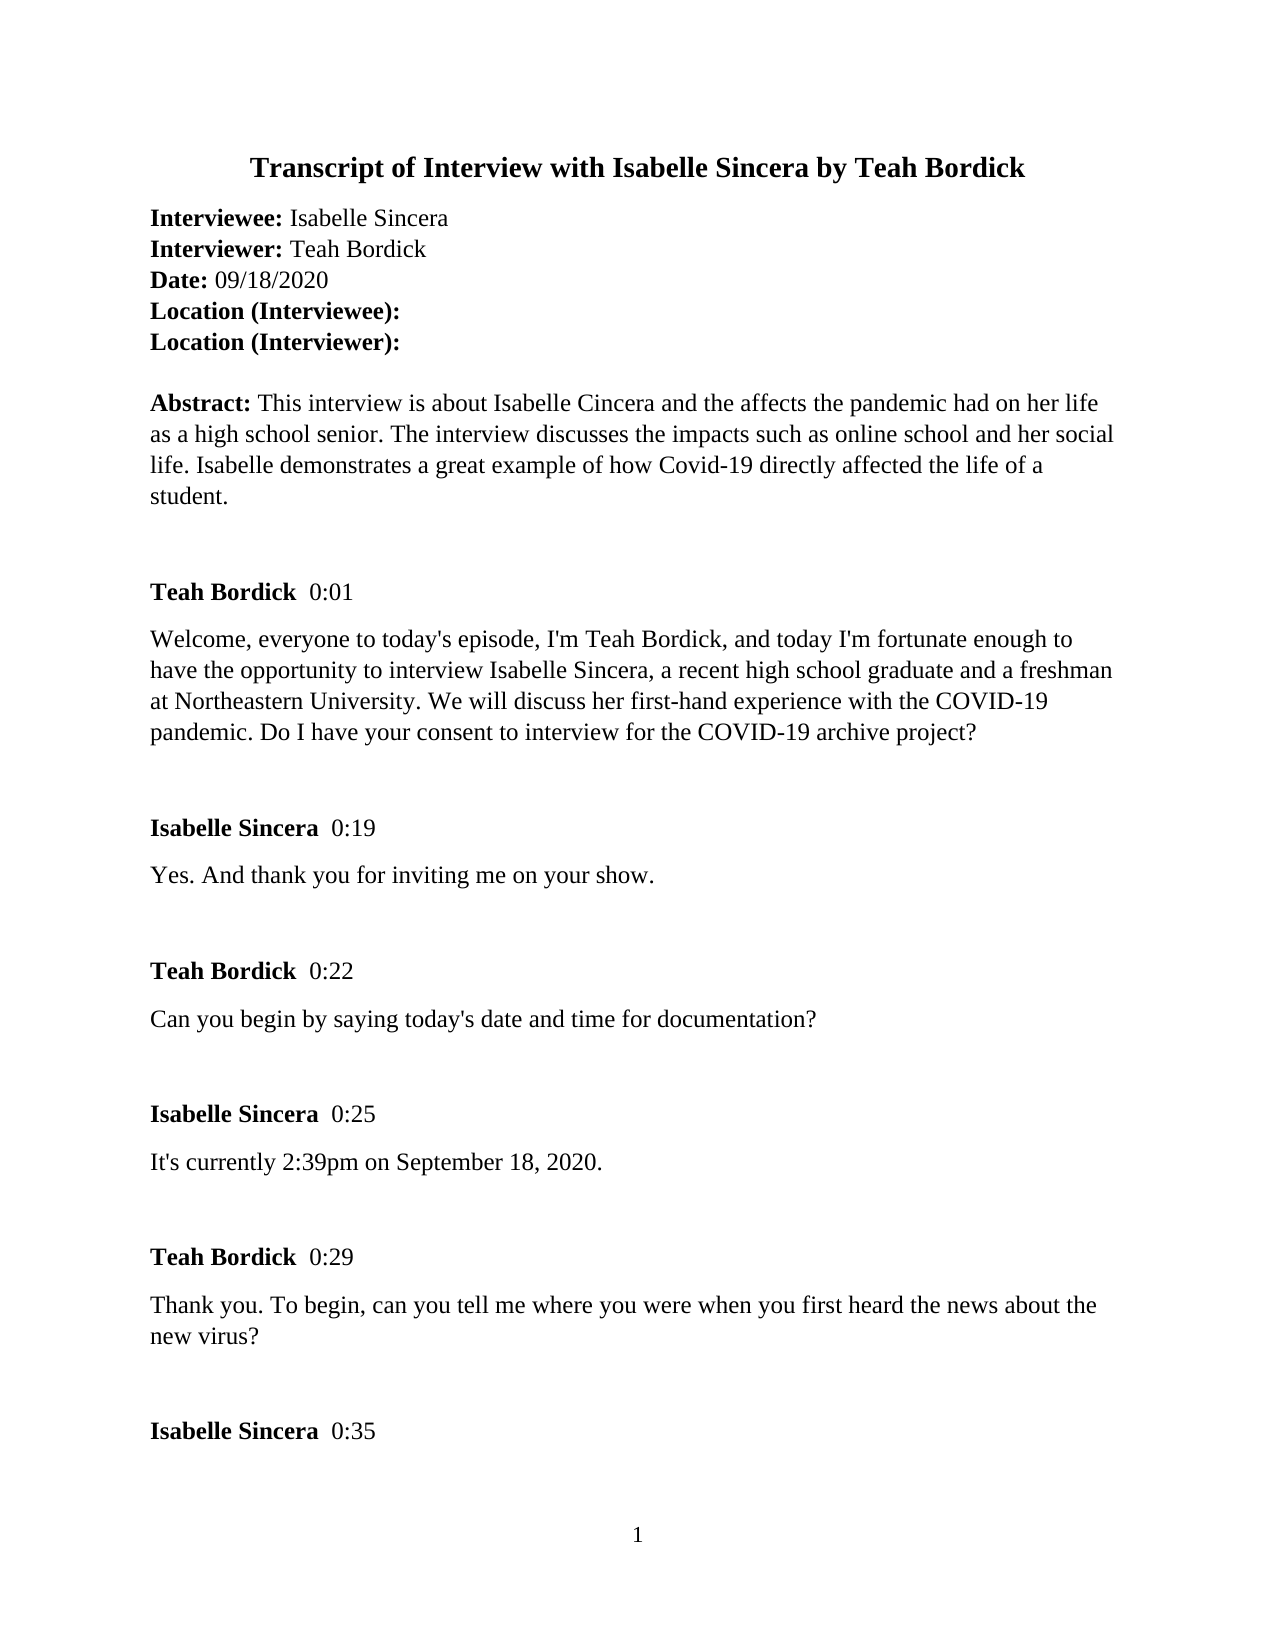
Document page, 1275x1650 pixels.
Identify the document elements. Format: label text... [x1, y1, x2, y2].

text Isabelle Sincera 0:25 [150, 1099, 1125, 1128]
text Location (Interviewee): [150, 296, 1125, 325]
text Teah Bordick 0:29 [150, 1242, 1125, 1271]
text Isabelle Sincera 0:19 [150, 813, 1125, 842]
text Isabelle Sincera 0:35 [150, 1416, 1125, 1445]
text Teah Bordick 0:01 [150, 577, 1125, 605]
text Interviewer: Teah Bordick [150, 234, 1125, 263]
text Welcome, everyone to today's episode, I'm Teah Bordick, and today I'm fortunate enough to have the opportunity to interview Isabelle Sincera, a recent high school graduate and a freshman at Northeastern University. We will discuss her first-hand experience with the COVID-19 pandemic. Do I have your consent to interview for the COVID-19 archive project? [150, 624, 1125, 746]
text Interviewee: Isabelle Sincera [150, 203, 1125, 232]
text Location (Interviewer): [150, 327, 1125, 386]
text Transcript of Interview with Isabelle Sincera by Teah Bordick [150, 150, 1125, 183]
text It's currently 2:39pm on September 18, 2020. [150, 1147, 1125, 1176]
text Yes. And thank you for inviting me on your show. [150, 861, 1125, 889]
text Date: 09/18/2020 [150, 265, 1125, 294]
text Thank you. To begin, can you tell me where you were when you first heard the news about the new virus? [150, 1290, 1125, 1350]
text Teah Bordick 0:22 [150, 956, 1125, 985]
text Abstract: This interview is about Isabelle Cincera and the affects the pandemic had on her life as a high school senior. The interview discusses the impacts such as online school and her social life. Isabelle demonstrates a great example of how Covid-19 directly affected the life of a student. [150, 388, 1125, 510]
text Can you begin by saying today's date and time for documentation? [150, 1004, 1125, 1032]
